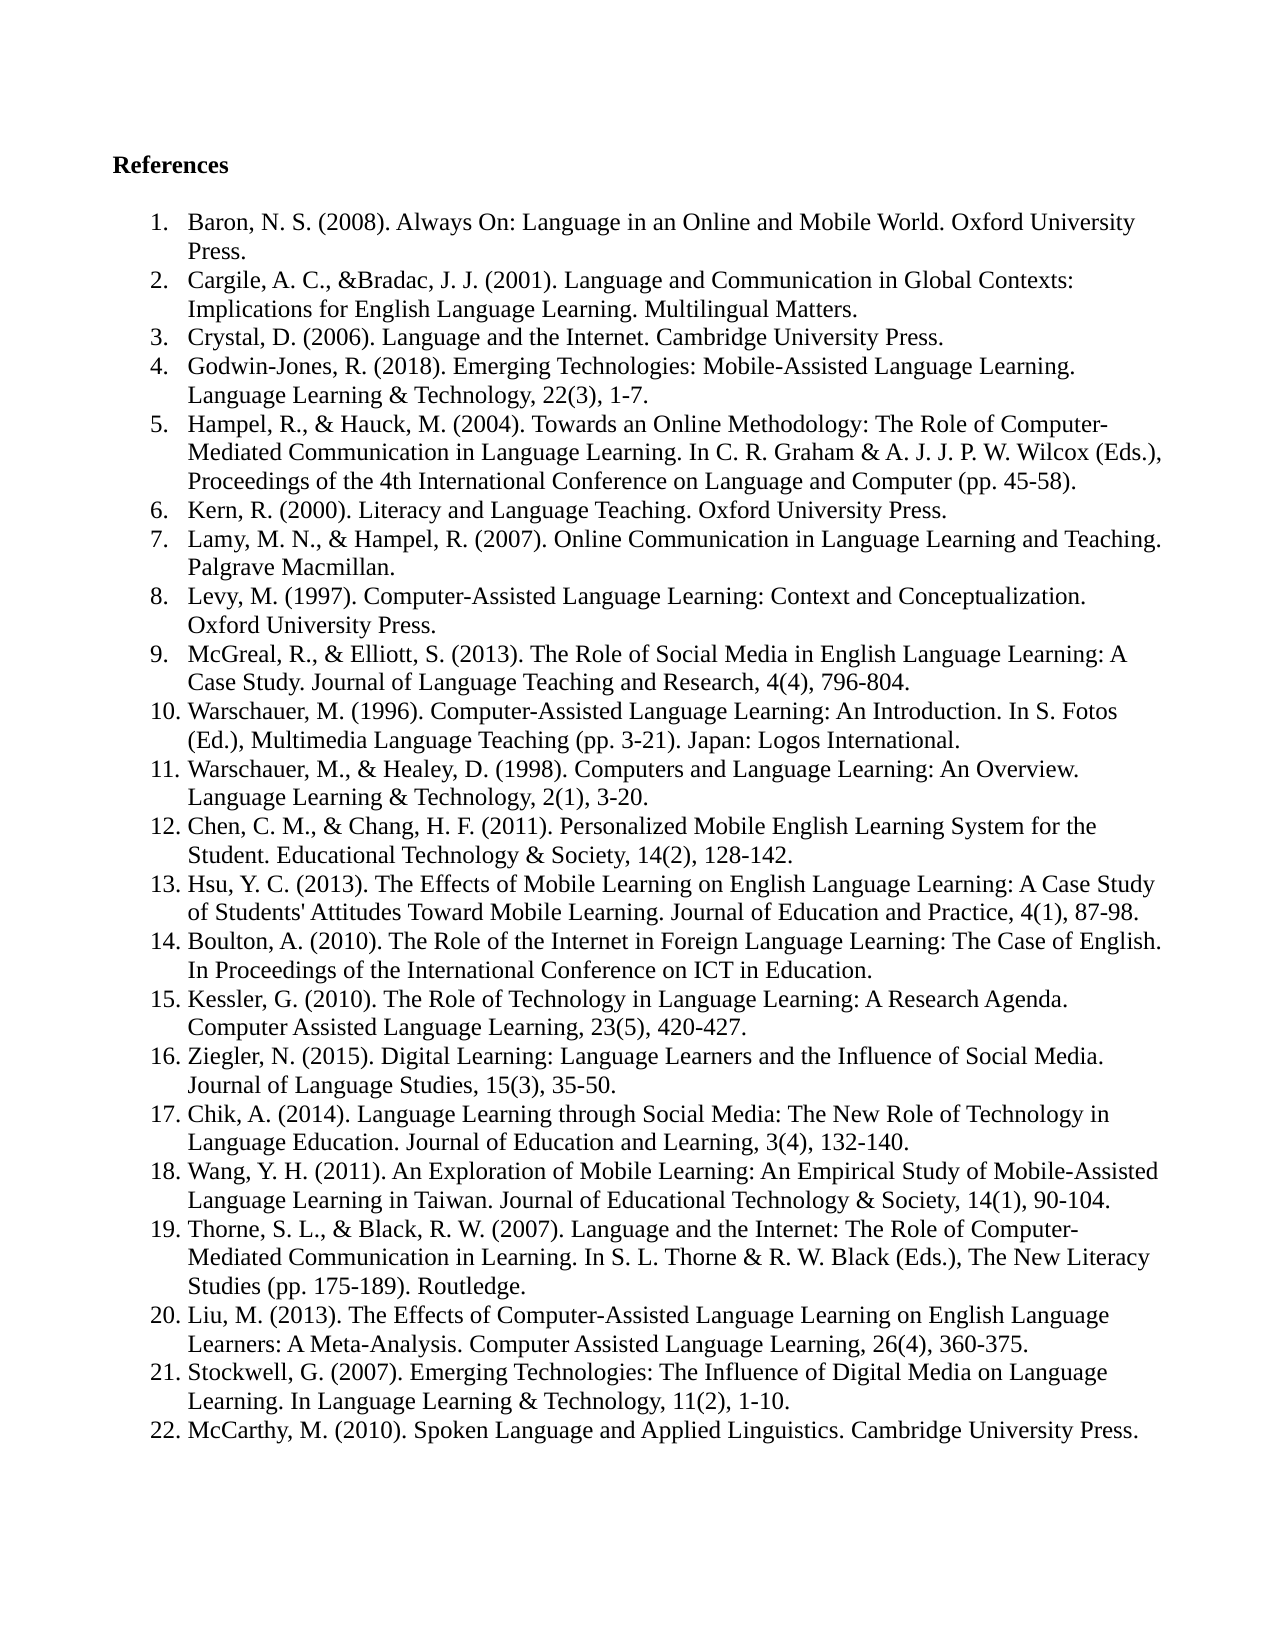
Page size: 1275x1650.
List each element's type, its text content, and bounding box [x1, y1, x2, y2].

list McCarthy, M. (2010). Spoken Language and Applied Linguistics. Cambridge University Press. [150, 1415, 1162, 1444]
list Godwin-Jones, R. (2018). Emerging Technologies: Mobile-Assisted Language Learning. Language Learning & Technology, 22(3), 1-7. [150, 351, 1162, 409]
list Kessler, G. (2010). The Role of Technology in Language Learning: A Research Agenda. Computer Assisted Language Learning, 23(5), 420-427. [150, 984, 1162, 1041]
list Ziegler, N. (2015). Digital Learning: Language Learners and the Influence of Social Media. Journal of Language Studies, 15(3), 35-50. [150, 1041, 1162, 1099]
list Baron, N. S. (2008). Always On: Language in an Online and Mobile World. Oxford University Press. [150, 207, 1162, 265]
list Hampel, R., & Hauck, M. (2004). Towards an Online Methodology: The Role of Computer-Mediated Communication in Language Learning. In C. R. Graham & A. J. J. P. W. Wilcox (Eds.), Proceedings of the 4th International Conference on Language and Computer (pp. 45-58). [150, 409, 1162, 495]
list Liu, M. (2013). The Effects of Computer-Assisted Language Learning on English Language Learners: A Meta-Analysis. Computer Assisted Language Learning, 26(4), 360-375. [150, 1300, 1162, 1357]
list Warschauer, M. (1996). Computer-Assisted Language Learning: An Introduction. In S. Fotos (Ed.), Multimedia Language Teaching (pp. 3-21). Japan: Logos International. [150, 696, 1162, 754]
list Thorne, S. L., & Black, R. W. (2007). Language and the Internet: The Role of Computer-Mediated Communication in Learning. In S. L. Thorne & R. W. Black (Eds.), The New Literacy Studies (pp. 175-189). Routledge. [150, 1214, 1162, 1300]
list Chen, C. M., & Chang, H. F. (2011). Personalized Mobile English Learning System for the Student. Educational Technology & Society, 14(2), 128-142. [150, 811, 1162, 869]
list Kern, R. (2000). Literacy and Language Teaching. Oxford University Press. [150, 495, 1162, 524]
list Stockwell, G. (2007). Emerging Technologies: The Influence of Digital Media on Language Learning. In Language Learning & Technology, 11(2), 1-10. [150, 1357, 1162, 1415]
list Hsu, Y. C. (2013). The Effects of Mobile Learning on English Language Learning: A Case Study of Students' Attitudes Toward Mobile Learning. Journal of Education and Practice, 4(1), 87-98. [150, 869, 1162, 926]
list Cargile, A. C., &Bradac, J. J. (2001). Language and Communication in Global Contexts: Implications for English Language Learning. Multilingual Matters. [150, 265, 1162, 322]
list Crystal, D. (2006). Language and the Internet. Cambridge University Press. [150, 322, 1162, 351]
list Lamy, M. N., & Hampel, R. (2007). Online Communication in Language Learning and Teaching. Palgrave Macmillan. [150, 524, 1162, 581]
list Boulton, A. (2010). The Role of the Internet in Foreign Language Learning: The Case of English. In Proceedings of the International Conference on ICT in Education. [150, 926, 1162, 984]
text References [112, 150, 1162, 179]
list Chik, A. (2014). Language Learning through Social Media: The New Role of Technology in Language Education. Journal of Education and Learning, 3(4), 132-140. [150, 1099, 1162, 1156]
list McGreal, R., & Elliott, S. (2013). The Role of Social Media in English Language Learning: A Case Study. Journal of Language Teaching and Research, 4(4), 796-804. [150, 639, 1162, 696]
list Levy, M. (1997). Computer-Assisted Language Learning: Context and Conceptualization. Oxford University Press. [150, 581, 1162, 639]
list Wang, Y. H. (2011). An Exploration of Mobile Learning: An Empirical Study of Mobile-Assisted Language Learning in Taiwan. Journal of Educational Technology & Society, 14(1), 90-104. [150, 1156, 1162, 1214]
list Warschauer, M., & Healey, D. (1998). Computers and Language Learning: An Overview. Language Learning & Technology, 2(1), 3-20. [150, 754, 1162, 811]
